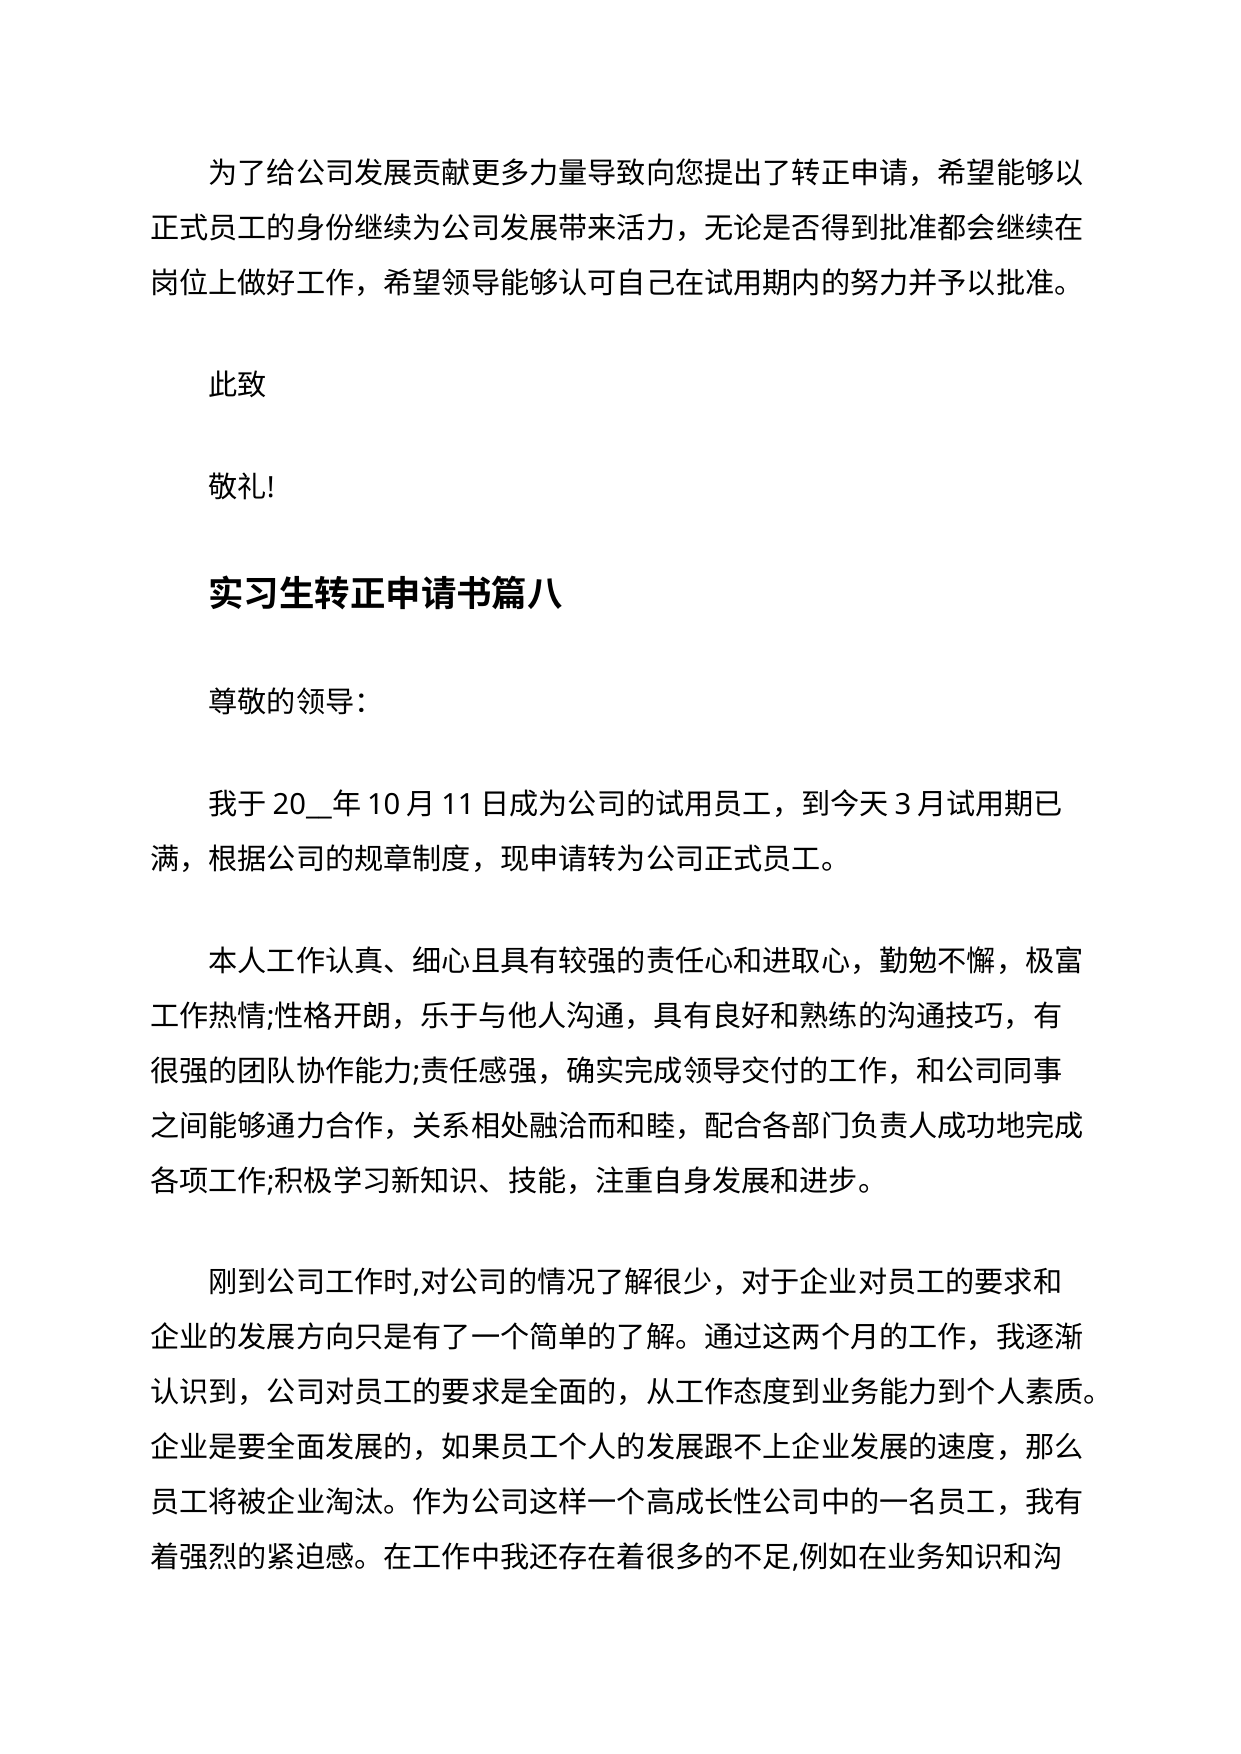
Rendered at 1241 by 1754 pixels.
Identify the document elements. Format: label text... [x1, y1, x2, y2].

text 我于20__年10月11日成为公司的试用员工，到今天3月试用期已满，根据公司的规章制度，现申请转为公司正式员工。 [150, 781, 1090, 878]
text 尊敬的领导： [150, 679, 1090, 721]
text 本人工作认真、细心且具有较强的责任心和进取心，勤勉不懈，极富工作热情;性格开朗，乐于与他人沟通，具有良好和熟练的沟通技巧，有很强的团队协作能力;责任感强，确实完成领导交付的工作，和公司同事之间能够通力合作，关系相处融洽而和睦，配合各部门负责人成功地完成各项工作;积极学习新知识、技能，注重自身发展和进步。 [150, 937, 1090, 1199]
text 为了给公司发展贡献更多力量导致向您提出了转正申请，希望能够以正式员工的身份继续为公司发展带来活力，无论是否得到批准都会继续在岗位上做好工作，希望领导能够认可自己在试用期内的努力并予以批准。 [150, 150, 1090, 302]
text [150, 1259, 1090, 1576]
text 敬礼! [150, 463, 1090, 506]
text 此致 [150, 362, 1090, 404]
text 实习生转正申请书篇八 [150, 565, 1090, 617]
